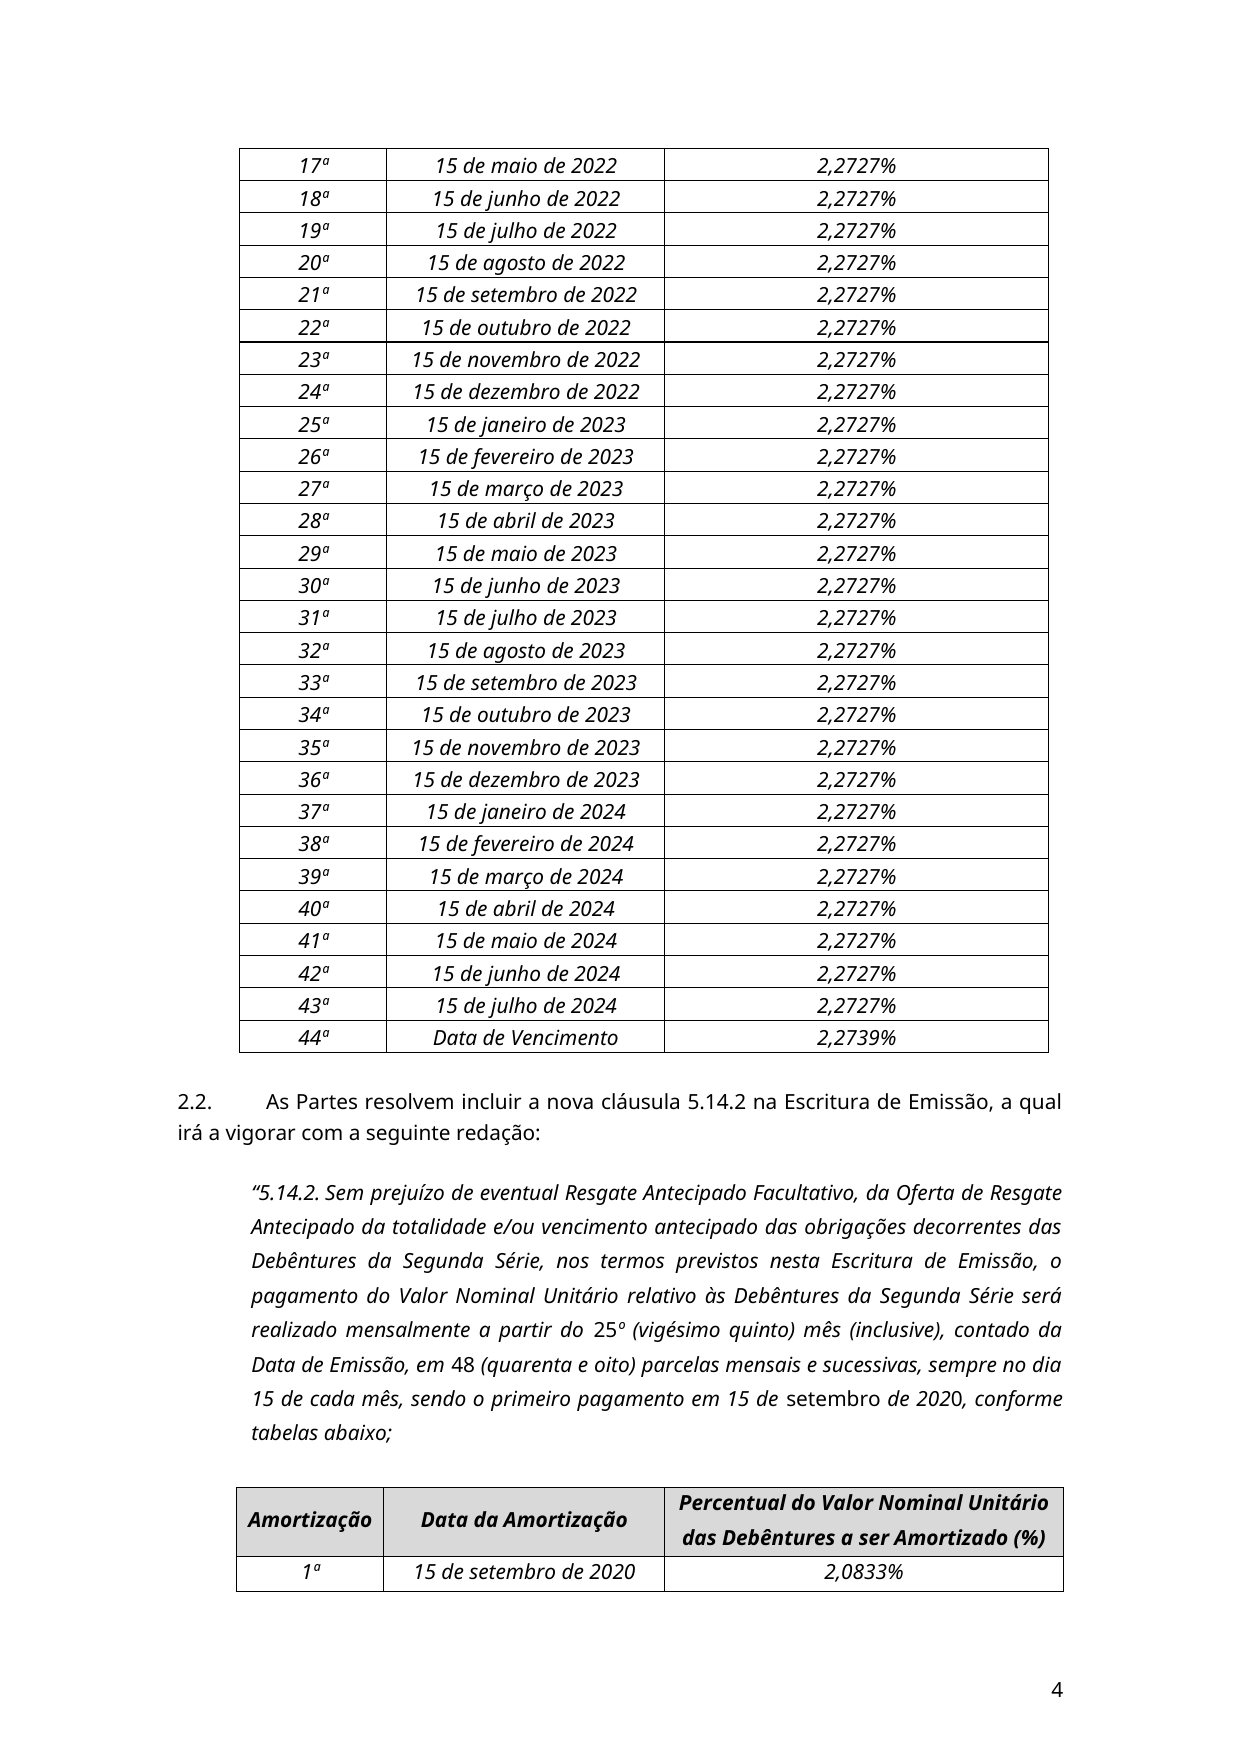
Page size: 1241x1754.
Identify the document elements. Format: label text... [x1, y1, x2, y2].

table_cell 43ª [240, 988, 386, 1019]
table_cell 2,2739% [665, 1021, 1048, 1052]
table_cell 35ª [240, 730, 386, 761]
table_cell 2,0833% [665, 1557, 1063, 1591]
table_cell 20ª [240, 246, 386, 277]
table_header Amortização [237, 1488, 383, 1556]
table_cell 2,2727% [665, 536, 1048, 567]
table_cell 26ª [240, 439, 386, 471]
table_cell 2,2727% [665, 601, 1048, 632]
table_cell 21ª [240, 278, 386, 309]
table_cell 15 de junho de 2024 [387, 956, 664, 987]
table_cell 2,2727% [665, 213, 1048, 244]
table_cell 2,2727% [665, 956, 1048, 987]
table_cell 15 de março de 2024 [387, 859, 664, 890]
table_cell 44ª [240, 1021, 386, 1052]
table_cell 30ª [240, 569, 386, 600]
table_cell 33ª [240, 665, 386, 697]
table_cell 15 de abril de 2024 [387, 891, 664, 923]
table_cell 2,2727% [665, 375, 1048, 406]
table_cell 2,2727% [665, 988, 1048, 1019]
table_cell 15 de julho de 2024 [387, 988, 664, 1019]
table_cell 15 de maio de 2022 [387, 149, 664, 180]
table_cell 15 de abril de 2023 [387, 504, 664, 535]
table_cell 15 de janeiro de 2023 [387, 407, 664, 438]
table_cell 32ª [240, 633, 386, 664]
table_cell 15 de maio de 2023 [387, 536, 664, 567]
table_cell 17ª [240, 149, 386, 180]
table_cell 2,2727% [665, 762, 1048, 793]
table_cell 15 de junho de 2023 [387, 569, 664, 600]
table_cell 2,2727% [665, 924, 1048, 955]
table_cell 15 de novembro de 2023 [387, 730, 664, 761]
table_cell 15 de maio de 2024 [387, 924, 664, 955]
table_cell 15 de dezembro de 2022 [387, 375, 664, 406]
table_cell 25ª [240, 407, 386, 438]
table_cell 2,2727% [665, 439, 1048, 471]
table_cell 2,2727% [665, 407, 1048, 438]
table_cell 15 de setembro de 2020 [384, 1557, 664, 1591]
table_cell 2,2727% [665, 891, 1048, 923]
table_cell 15 de julho de 2023 [387, 601, 664, 632]
table_cell 2,2727% [665, 181, 1048, 212]
table_cell 27ª [240, 472, 386, 503]
table_cell 15 de julho de 2022 [387, 213, 664, 244]
table_cell 2,2727% [665, 827, 1048, 858]
table_cell 2,2727% [665, 310, 1048, 341]
table_cell 2,2727% [665, 504, 1048, 535]
table_cell 2,2727% [665, 665, 1048, 697]
table_cell 37ª [240, 795, 386, 826]
table_cell 15 de agosto de 2022 [387, 246, 664, 277]
table_cell 15 de fevereiro de 2023 [387, 439, 664, 471]
table_cell 29ª [240, 536, 386, 567]
table_cell 2,2727% [665, 859, 1048, 890]
table_cell 2,2727% [665, 795, 1048, 826]
table_cell 22ª [240, 310, 386, 341]
table_cell 15 de setembro de 2022 [387, 278, 664, 309]
table_header Data da Amortização [384, 1488, 664, 1556]
table_cell 2,2727% [665, 246, 1048, 277]
table_cell 15 de agosto de 2023 [387, 633, 664, 664]
table_cell 38ª [240, 827, 386, 858]
table_cell 18ª [240, 181, 386, 212]
table_cell 42ª [240, 956, 386, 987]
table_cell Data de Vencimento [387, 1021, 664, 1052]
table_cell 2,2727% [665, 343, 1048, 374]
table_cell 28ª [240, 504, 386, 535]
table_cell 2,2727% [665, 472, 1048, 503]
table_cell 15 de dezembro de 2023 [387, 762, 664, 793]
table_cell 39ª [240, 859, 386, 890]
table_cell 23ª [240, 343, 386, 374]
table_cell 36ª [240, 762, 386, 793]
table_cell 15 de novembro de 2022 [387, 343, 664, 374]
table_cell 19ª [240, 213, 386, 244]
table_cell 2,2727% [665, 633, 1048, 664]
table_cell 34ª [240, 698, 386, 729]
table_cell 2,2727% [665, 730, 1048, 761]
table_cell 24ª [240, 375, 386, 406]
table_cell 2,2727% [665, 698, 1048, 729]
table_cell 15 de setembro de 2023 [387, 665, 664, 697]
table_cell 15 de março de 2023 [387, 472, 664, 503]
table_cell 15 de janeiro de 2024 [387, 795, 664, 826]
table_cell 2,2727% [665, 569, 1048, 600]
table_cell 15 de outubro de 2022 [387, 310, 664, 341]
table_cell 15 de junho de 2022 [387, 181, 664, 212]
list “5.14.2. Sem prejuízo de eventual Resgate Antecipado Facultativo, da Oferta de Resgate Antecipado da totalidade e/ou vencimento antecipado das obrigações decorrentes das Debêntures da Segunda Série, nos termos previstos nesta Escritura de Emissão, o pagamento do Valor Nominal Unitário relativo às Debêntures da Segunda Série será realizado mensalmente a partir do 25º (vigésimo quinto) mês (inclusive), contado da Data de Emissão, em 48 (quarenta e oito) parcelas mensais e sucessivas, sempre no dia 15 de cada mês, sendo o primeiro pagamento em 15 de setembro de 2020, conforme tabelas abaixo; [251, 1178, 1063, 1447]
table_header Percentual do Valor Nominal Unitário das Debêntures a ser Amortizado (%) [665, 1488, 1063, 1556]
table_cell 15 de fevereiro de 2024 [387, 827, 664, 858]
table_cell 2,2727% [665, 278, 1048, 309]
table_cell 1ª [237, 1557, 383, 1591]
table_cell 31ª [240, 601, 386, 632]
table_cell 41ª [240, 924, 386, 955]
table_cell 40ª [240, 891, 386, 923]
table_cell 2,2727% [665, 149, 1048, 180]
list As Partes resolvem incluir a nova cláusula 5.14.2 na Escritura de Emissão, a qual irá a vigorar com a seguinte redação: [177, 1084, 1063, 1147]
table_cell 15 de outubro de 2023 [387, 698, 664, 729]
